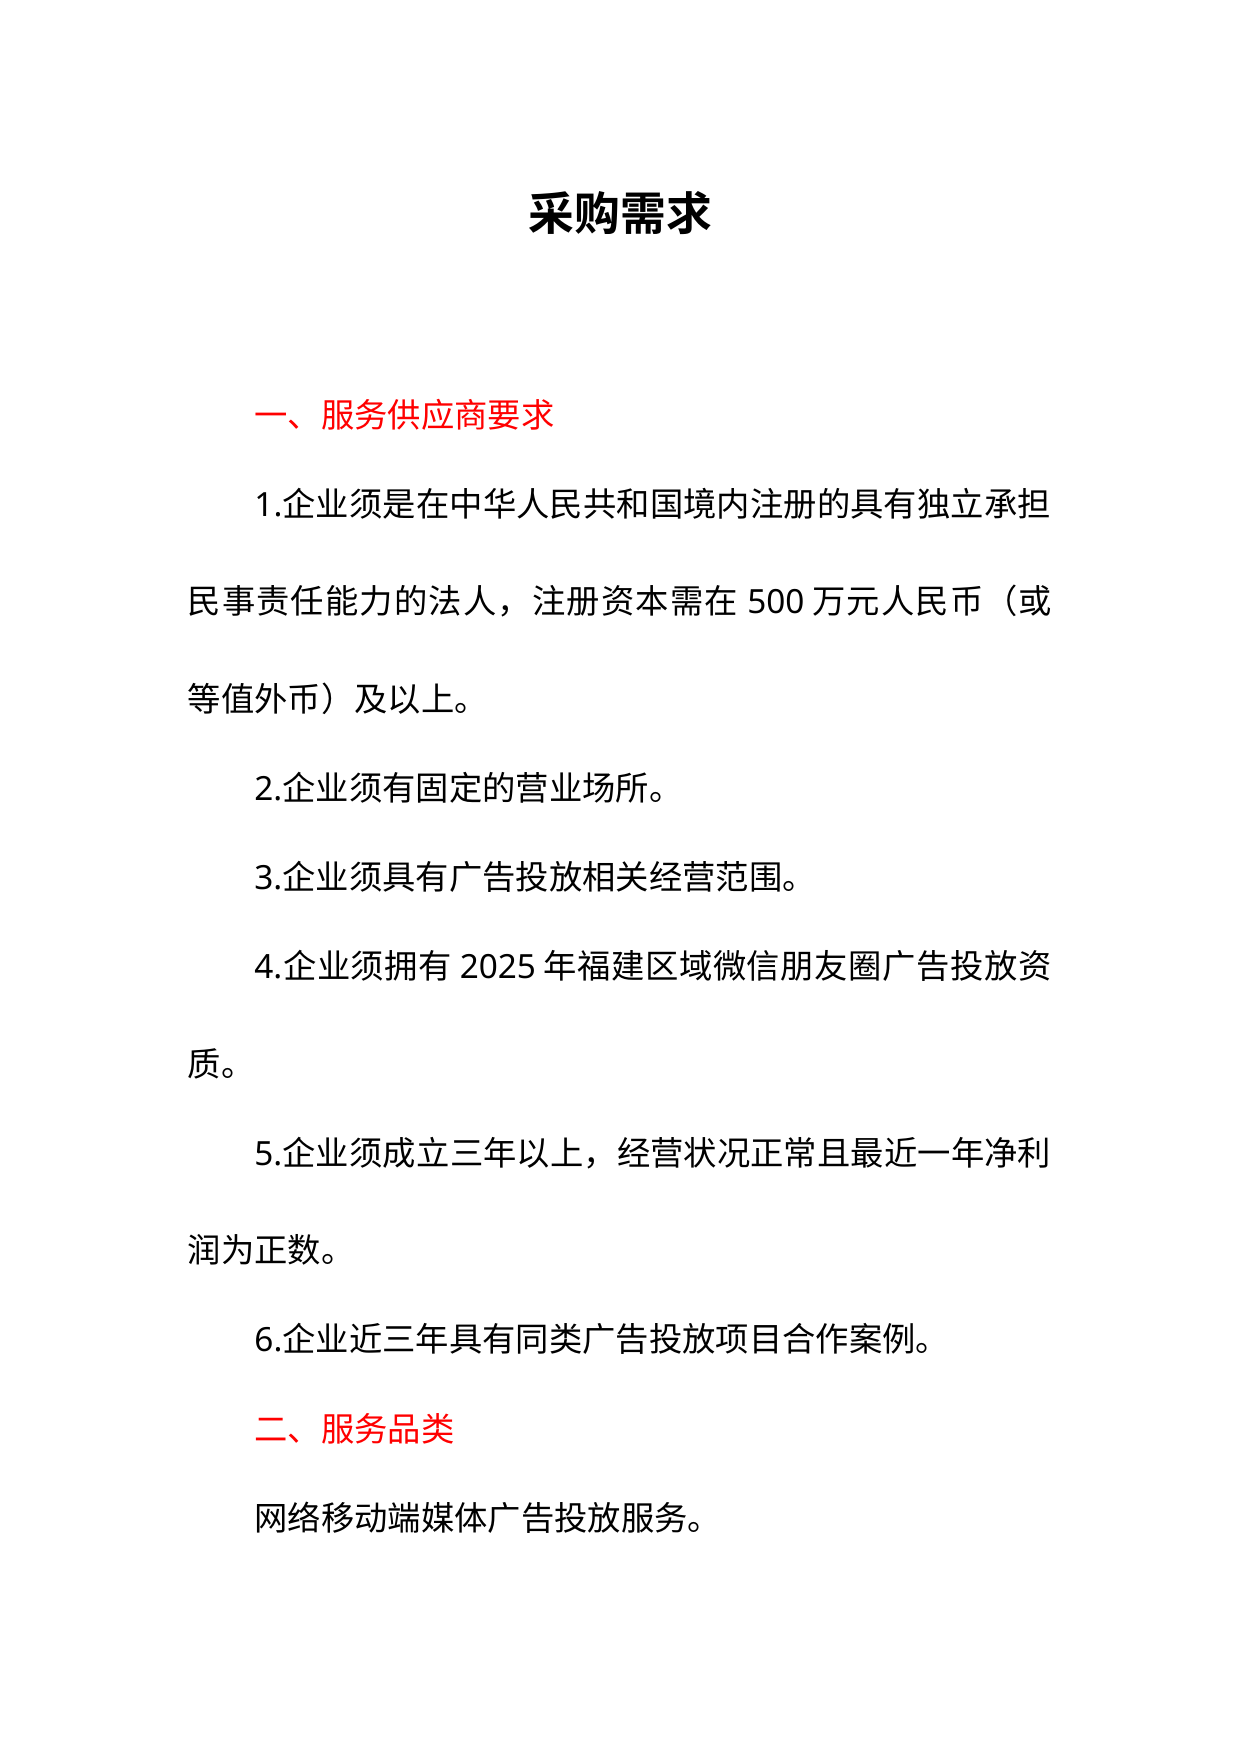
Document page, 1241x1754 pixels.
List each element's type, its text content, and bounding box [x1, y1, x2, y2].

text 网络移动端媒体广告投放服务。 [187, 1483, 1053, 1548]
list 一、服务供应商要求 [187, 380, 1053, 445]
text 2.企业须有固定的营业场所。 [187, 753, 1053, 818]
text 4.企业须拥有2025年福建区域微信朋友圈广告投放资质。 [187, 932, 1053, 1094]
text 5.企业须成立三年以上，经营状况正常且最近一年净利润为正数。 [187, 1118, 1053, 1281]
text 二、服务品类 [187, 1394, 1053, 1459]
text 6.企业近三年具有同类广告投放项目合作案例。 [187, 1305, 1053, 1370]
text 采购需求 [187, 162, 1053, 259]
text 1.企业须是在中华人民共和国境内注册的具有独立承担民事责任能力的法人，注册资本需在500万元人民币（或等值外币）及以上。 [187, 469, 1053, 729]
text 3.企业须具有广告投放相关经营范围。 [187, 843, 1053, 908]
